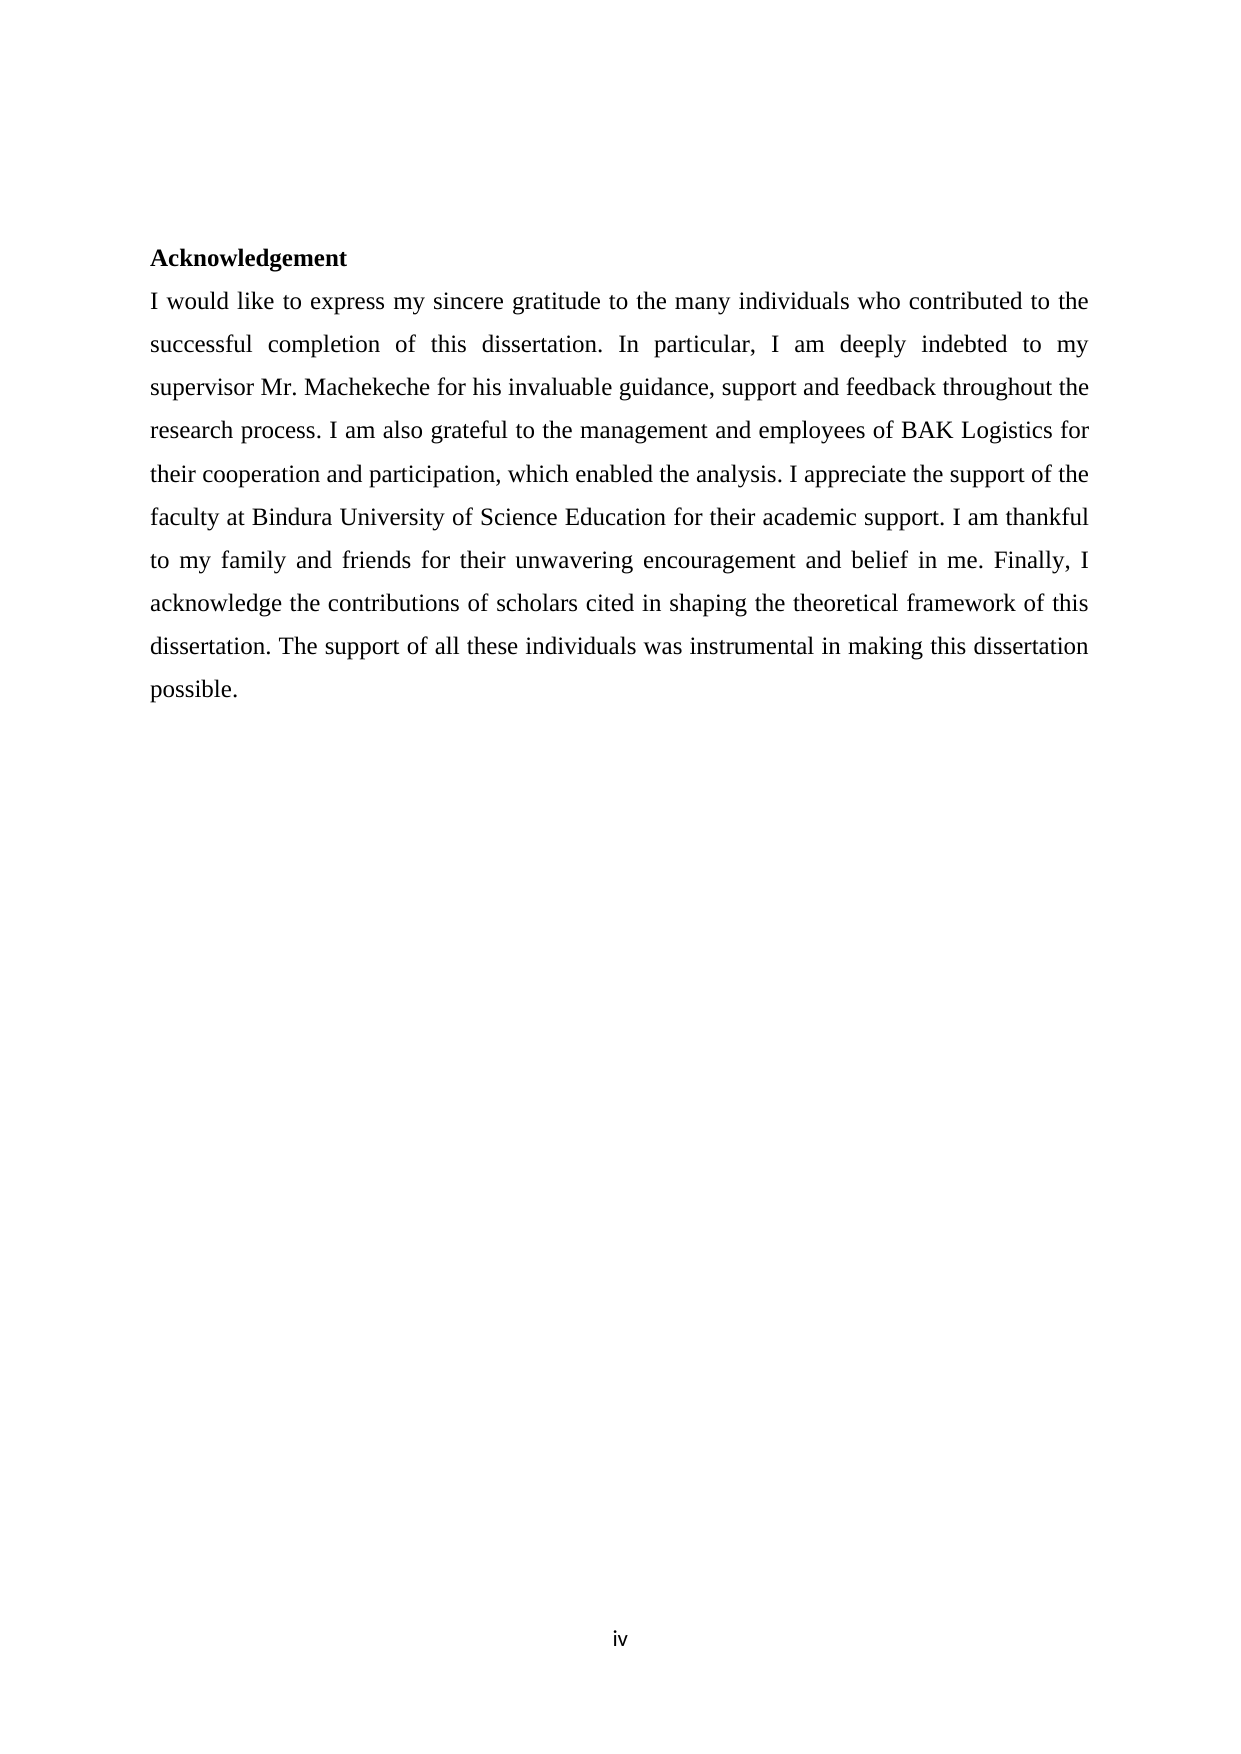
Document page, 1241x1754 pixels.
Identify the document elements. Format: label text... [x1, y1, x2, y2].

text I would like to express my sincere gratitude to the many individuals who contributed to the successful completion of this dissertation. In particular, I am deeply indebted to my supervisor Mr. Machekeche for his invaluable guidance, support and feedback throughout the research process. I am also grateful to the management and employees of BAK Logistics for their cooperation and participation, which enabled the analysis. I appreciate the support of the faculty at Bindura University of Science Education for their academic support. I am thankful to my family and friends for their unwavering encouragement and belief in me. Finally, I acknowledge the contributions of scholars cited in shaping the theoretical framework of this dissertation. The support of all these individuals was instrumental in making this dissertation possible. [150, 286, 1090, 703]
subtitle Acknowledgement [150, 243, 1090, 272]
